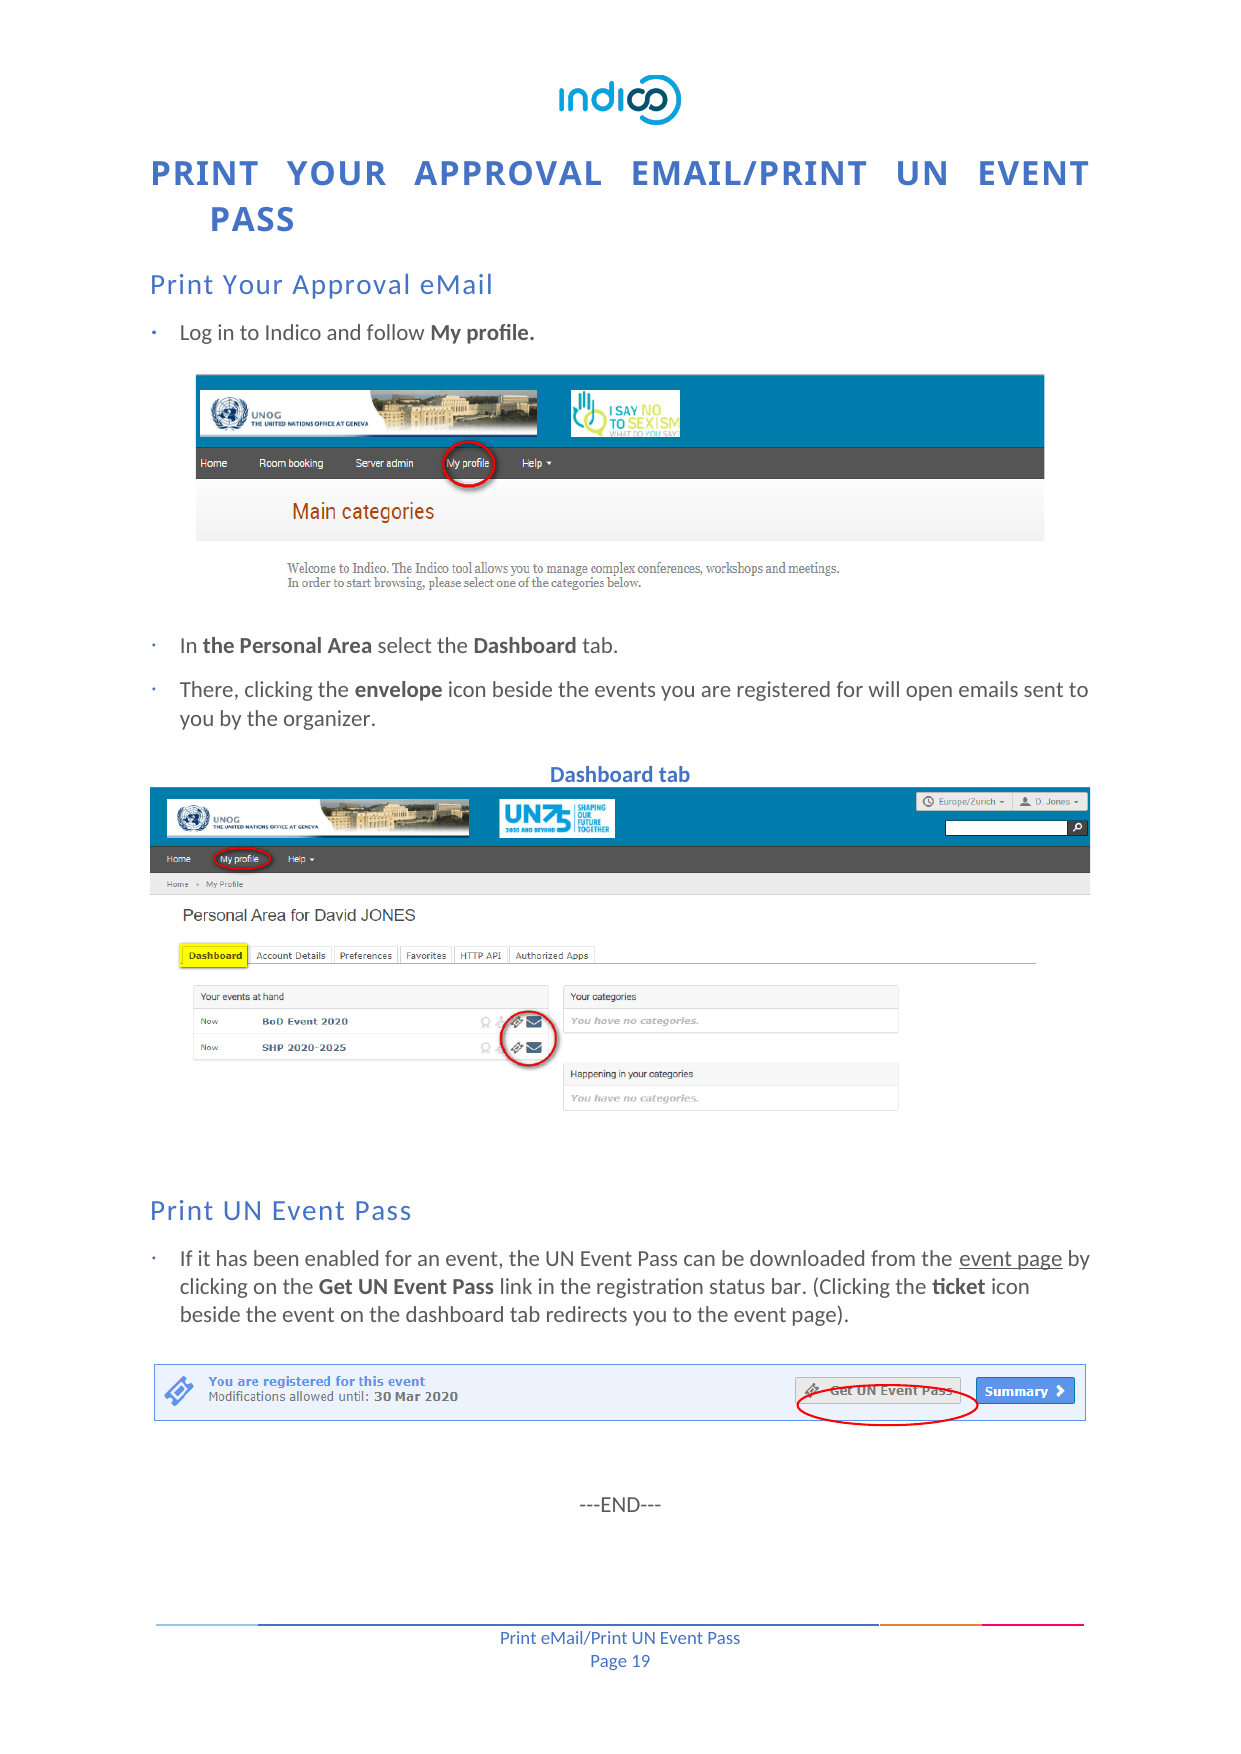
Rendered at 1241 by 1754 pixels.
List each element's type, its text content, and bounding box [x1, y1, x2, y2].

picture [559, 75, 676, 125]
picture [1069, 822, 1086, 834]
picture [947, 822, 1066, 834]
text Dashboard tab [150, 760, 1090, 787]
picture [572, 391, 679, 436]
picture [201, 391, 536, 436]
subtitle Print Your Approval eMail [150, 266, 1090, 301]
subtitle Print Your Approval eMail/Print UN Event Pass [150, 150, 1090, 241]
text ---END--- [150, 1490, 1090, 1518]
picture [150, 1356, 1091, 1434]
list In the Personal Area select the Dashboard tab. [150, 631, 1090, 659]
picture [500, 800, 614, 837]
list There, clicking the envelope icon beside the events you are registered for will open emails sent to you by the organizer. [150, 676, 1090, 732]
subtitle Print UN Event Pass [150, 1192, 1090, 1227]
picture [667, 75, 681, 91]
picture [195, 441, 1045, 603]
picture [665, 108, 681, 125]
picture [917, 793, 1087, 810]
picture [168, 800, 468, 837]
list Log in to Indico and follow My profile. [150, 318, 1090, 346]
picture [150, 847, 1091, 1119]
list If it has been enabled for an event, the UN Event Pass can be downloaded from the event page by clicking on the Get UN Event Pass link in the registration status bar. (Clicking the ticket icon beside the event on the dashboard tab redirects you to the event page). [150, 1244, 1090, 1328]
